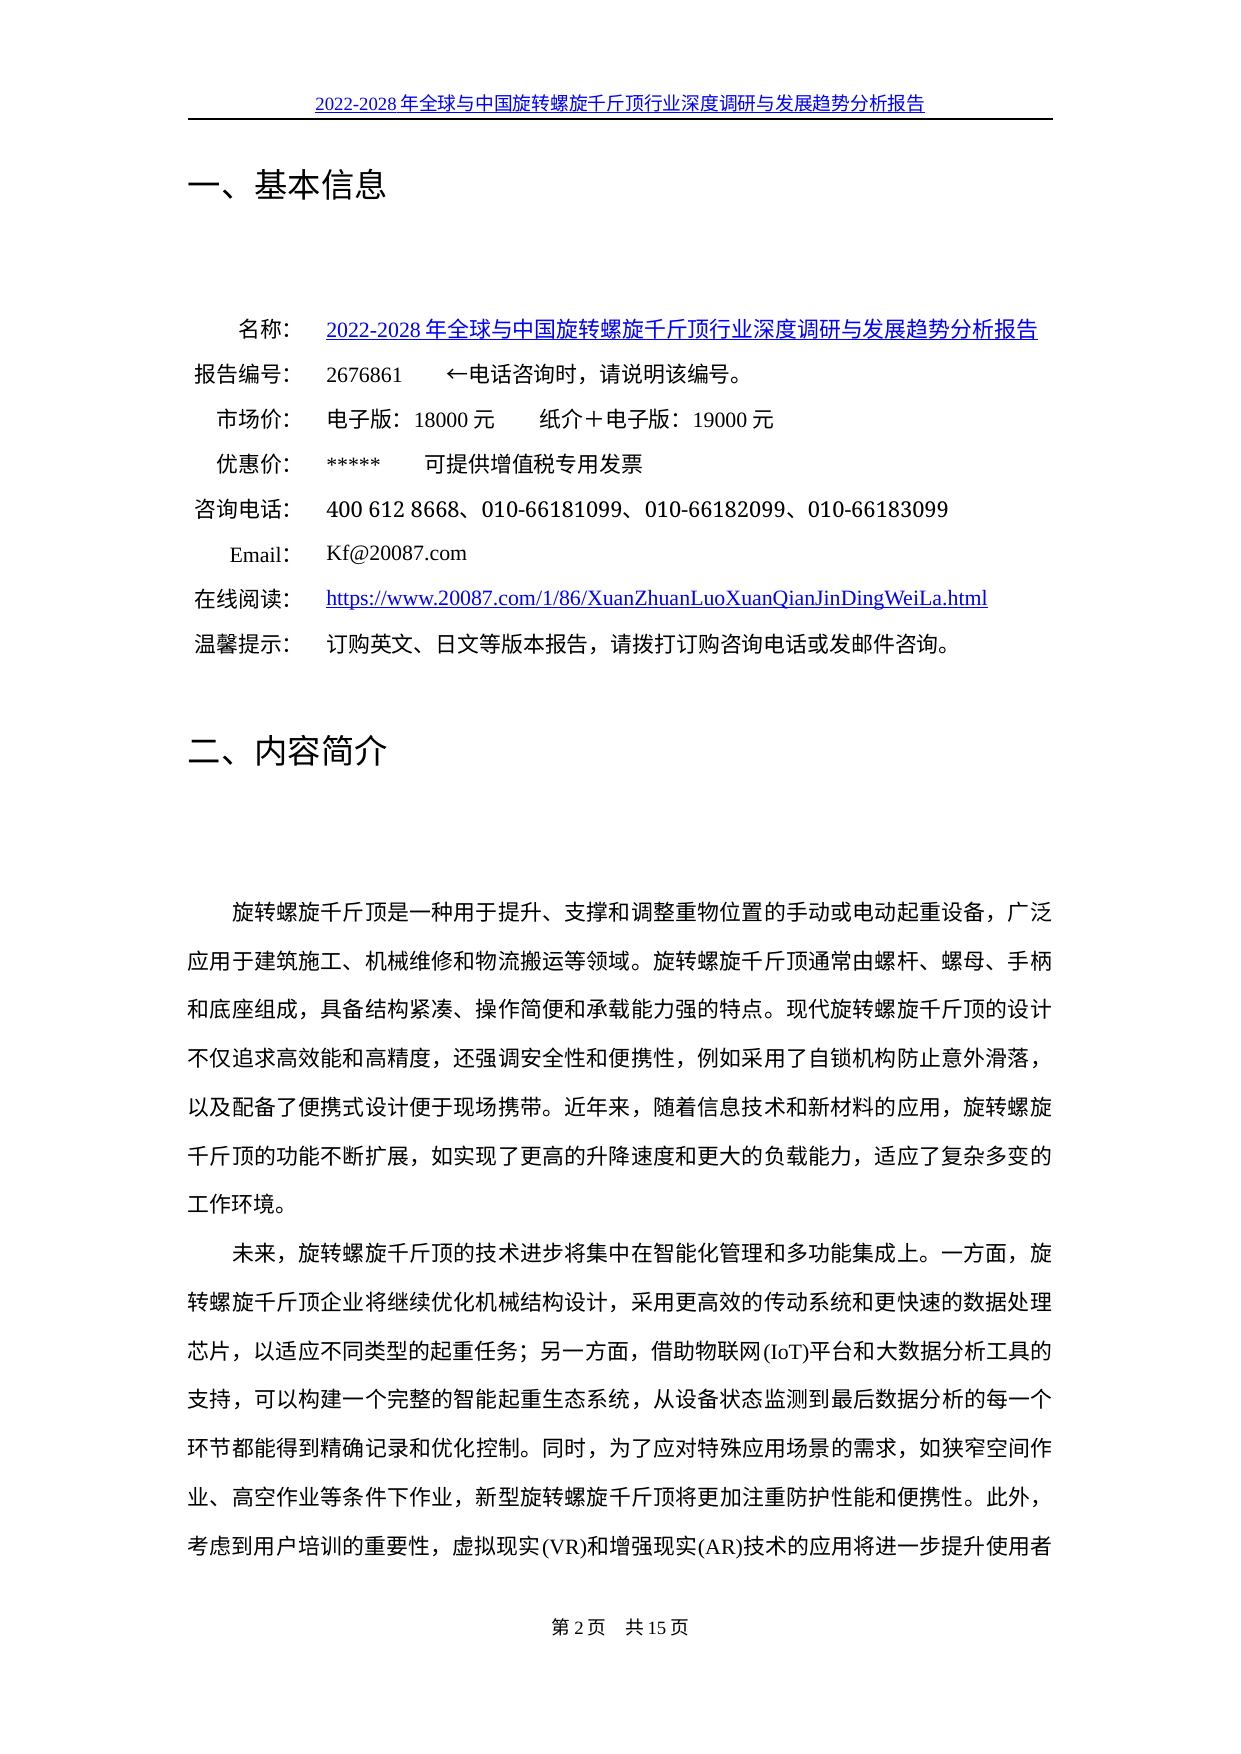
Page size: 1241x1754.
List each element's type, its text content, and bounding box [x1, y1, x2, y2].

table_cell 优惠价： [167, 447, 315, 492]
table_cell 电子版：18000 元 纸介＋电子版：19000 元 [315, 402, 1073, 447]
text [187, 894, 1053, 1561]
table_cell 订购英文、日文等版本报告，请拨打订购咨询电话或发邮件咨询。 [315, 627, 1073, 672]
table_header 名称： [167, 312, 315, 357]
table_cell Kf@20087.com [315, 537, 1073, 582]
table_cell Email： [167, 537, 315, 582]
table_cell [315, 582, 1073, 627]
title 一、基本信息 [187, 150, 1053, 215]
table_cell 2676861 ←电话咨询时，请说明该编号。 [315, 357, 1073, 402]
table_cell ***** 可提供增值税专用发票 [315, 447, 1073, 492]
table_header 2022-2028年全球与中国旋转螺旋千斤顶行业深度调研与发展趋势分析报告 [315, 312, 1073, 357]
table_cell 在线阅读： [167, 582, 315, 627]
title 二、内容简介 [187, 717, 1053, 782]
table_cell 温馨提示： [167, 627, 315, 672]
table_cell 咨询电话： [167, 492, 315, 537]
table_cell 市场价： [167, 402, 315, 447]
table_cell 报告编号： [167, 357, 315, 402]
table_cell 400 612 8668、010-66181099、010-66182099、010-66183099 [315, 492, 1073, 537]
